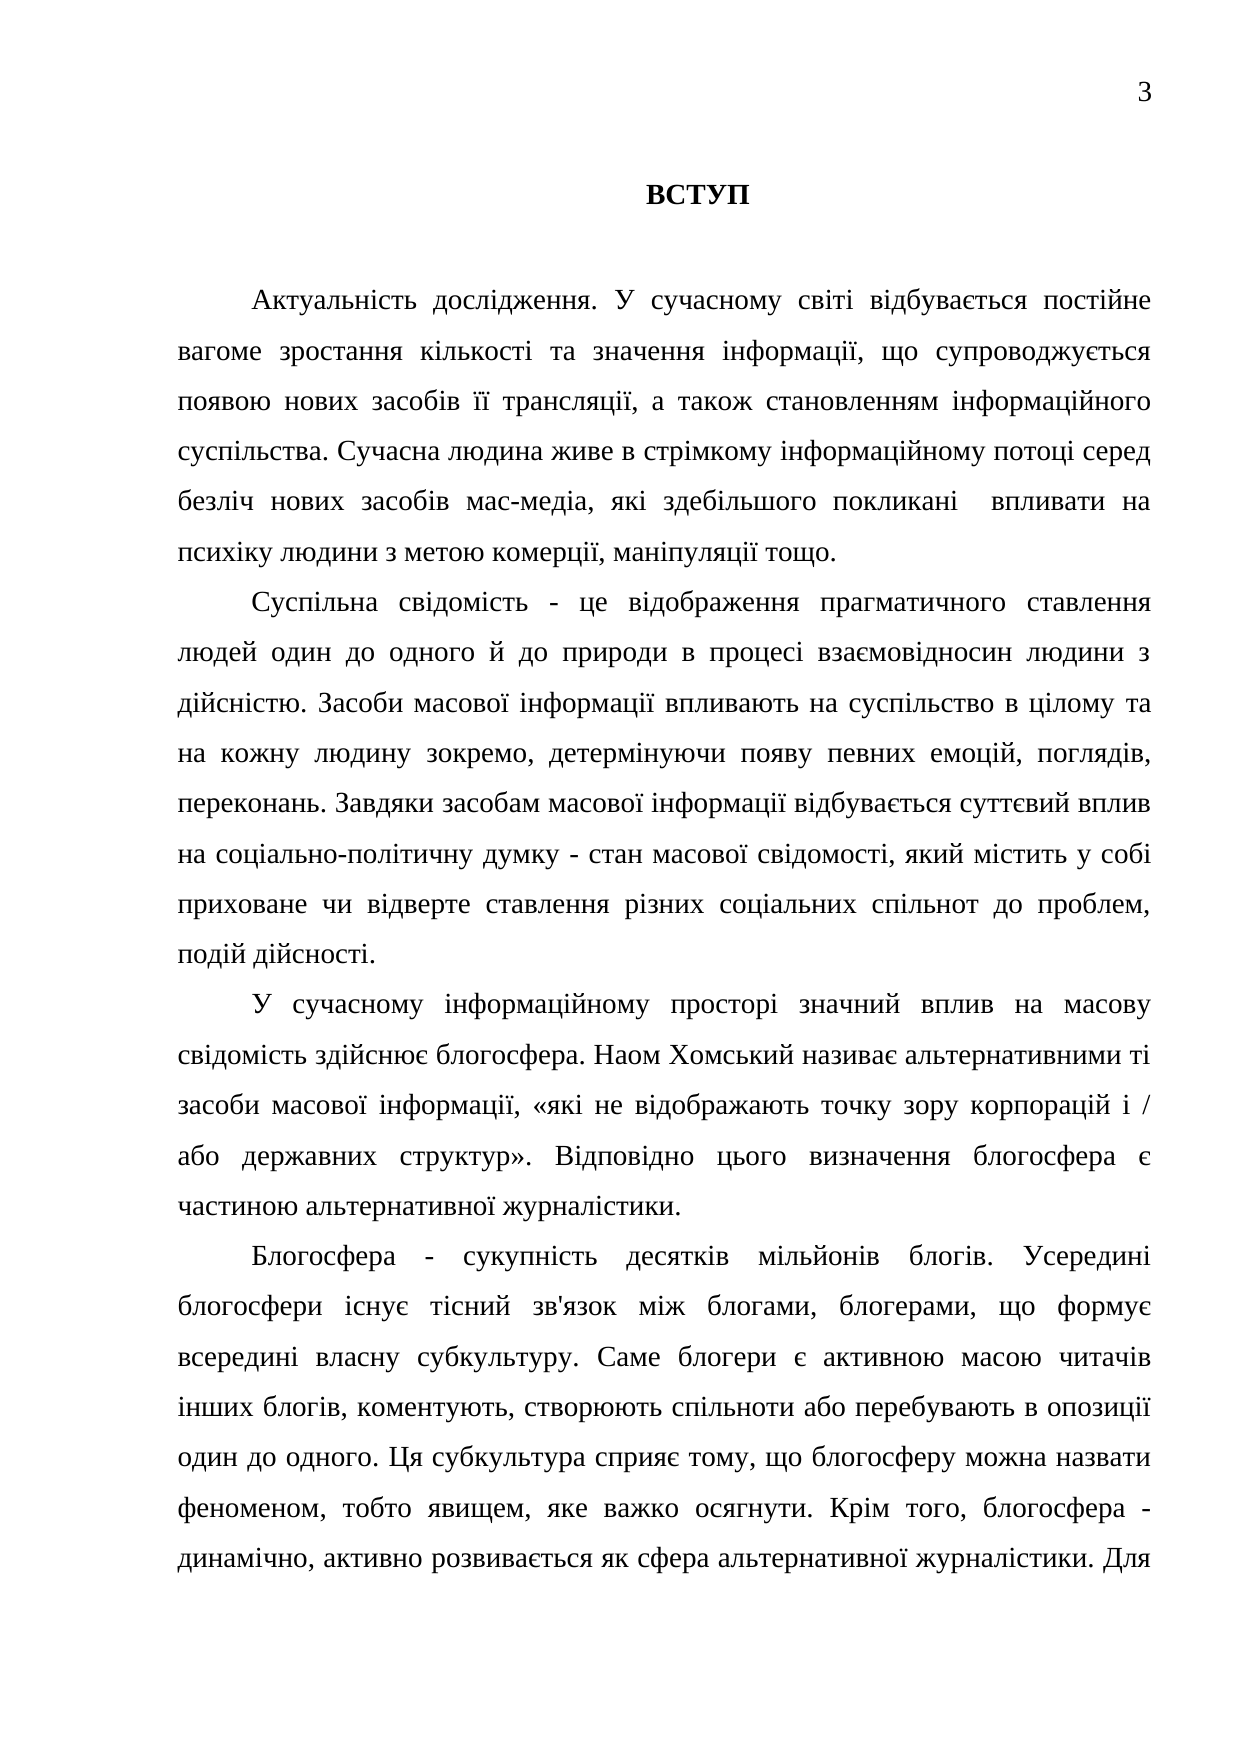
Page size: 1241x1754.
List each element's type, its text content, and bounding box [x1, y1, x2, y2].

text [177, 1238, 1152, 1574]
text У сучасному інформаційному просторі значний вплив на масову свідомість здійснює блогосфера. Наом Хомський називає альтернативними ті засоби масової інформації, «які не відображають точку зору корпорацій і / або державних структур». Відповідно цього визначення блогосфера є частиною альтернативної журналістики. [177, 987, 1152, 1221]
text Суспільна свідомість - це відображення прагматичного ставлення людей один до одного й до природи в процесі взаємовідносин людини з дійсністю. Засоби масової інформації впливають на суспільство в цілому та на кожну людину зокремо, детермінуючи появу певних емоцій, поглядів, переконань. Завдяки засобам масової інформації відбувається суттєвий вплив на соціально-політичну думку - стан масової свідомості, який містить у собі приховане чи відверте ставлення різних соціальних спільнот до проблем, подій дійсності. [177, 584, 1152, 970]
subtitle ВСТУП [177, 177, 1144, 210]
text Актуальність дослідження. У сучасному світі відбувається постійне вагоме зростання кількості та значення інформації, що супроводжується появою нових засобів її трансляції, а також становленням інформаційного суспільства. Сучасна людина живе в стрімкому інформаційному потоці серед безліч нових засобів мас-медіа, які здебільшого покликані впливати на психіку людини з метою комерції, маніпуляції тощо. [177, 282, 1152, 567]
